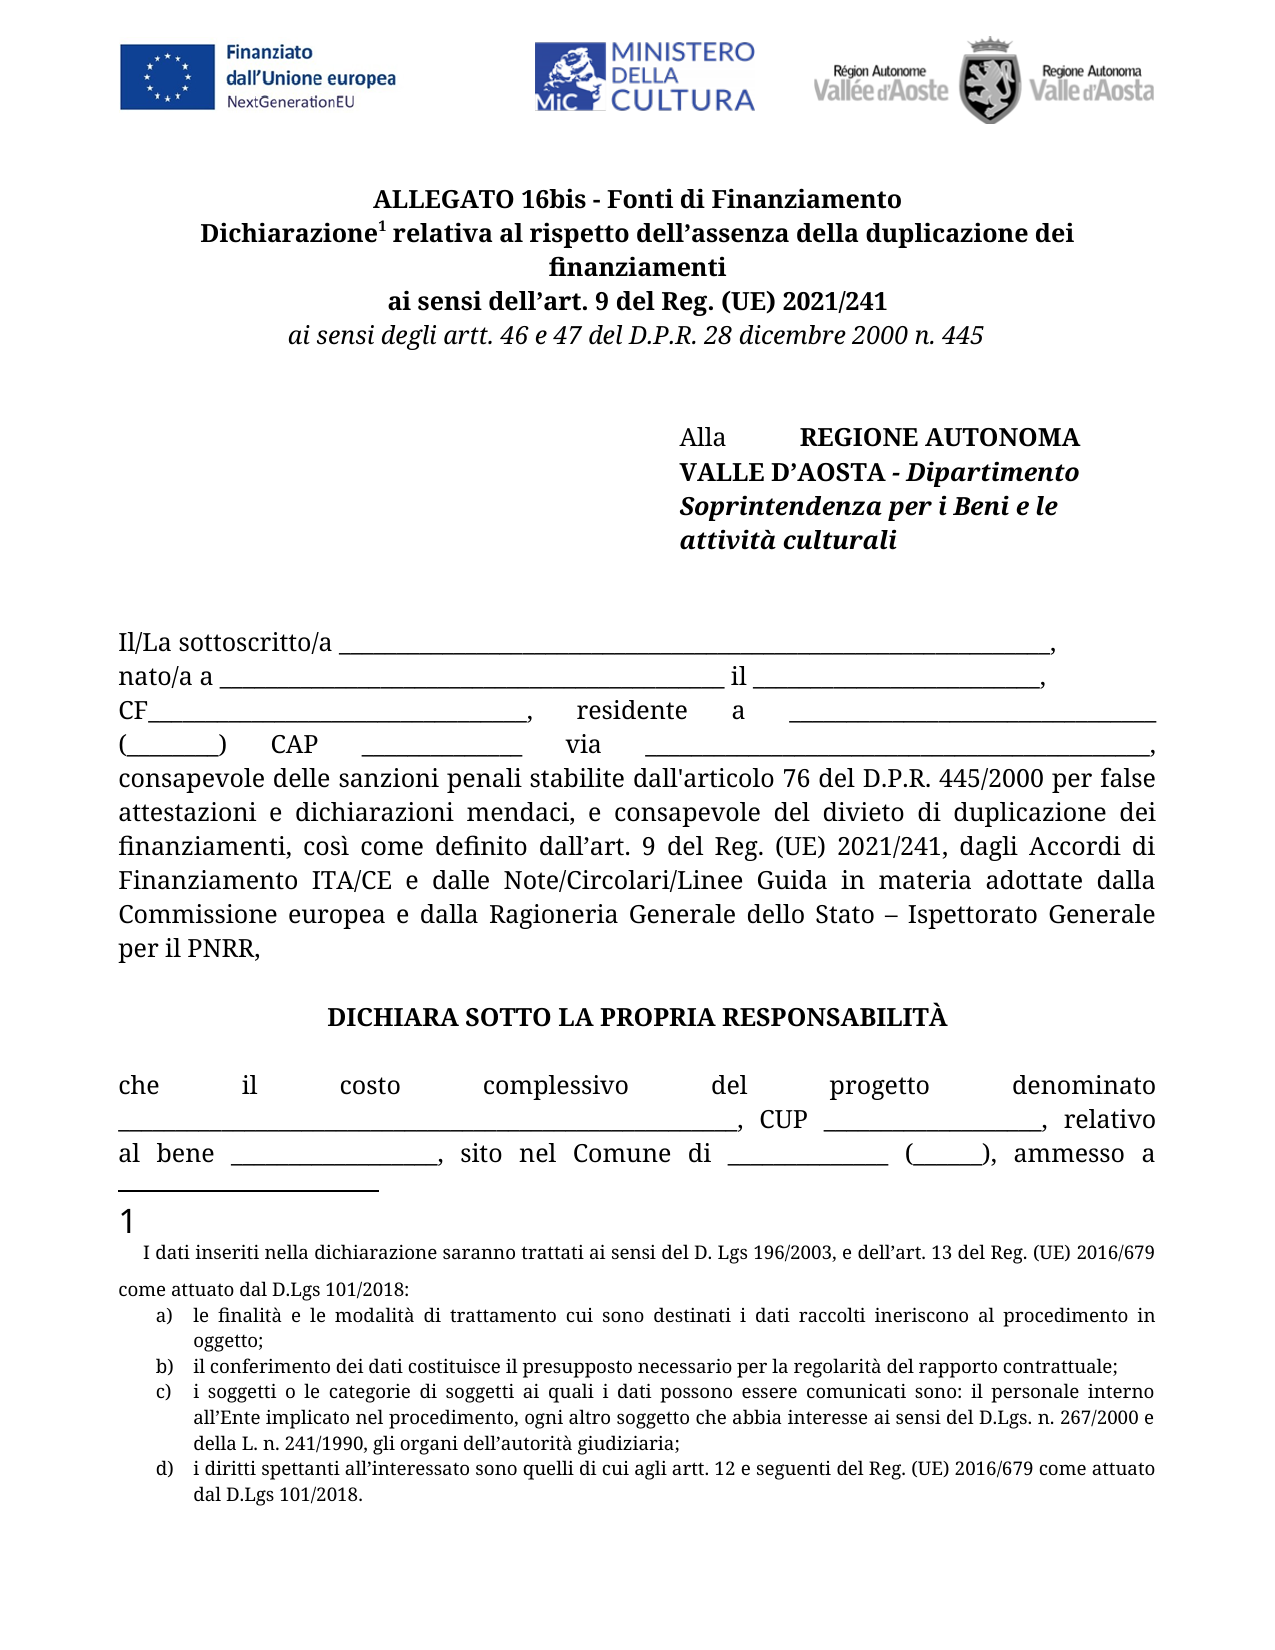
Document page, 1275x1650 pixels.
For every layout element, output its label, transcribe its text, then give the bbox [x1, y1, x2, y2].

picture [119, 37, 428, 113]
text Dichiarazione relativa al rispetto dell’assenza della duplicazione dei finanziamenti [118, 216, 1157, 284]
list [118, 1067, 1157, 1169]
text CF_________________________________, residente a ________________________________ (________) CAP ______________ via ____________________________________________, consapevole delle sanzioni penali stabilite dall'articolo 76 del D.P.R. 445/2000 per false attestazioni e dichiarazioni mendaci, e consapevole del divieto di duplicazione dei finanziamenti, così come definito dall’art. 9 del Reg. (UE) 2021/241, dagli Accordi di Finanziamento ITA/CE e dalle Note/Circolari/Linee Guida in materia adottate dalla Commissione europea e dalla Ragioneria Generale dello Stato – Ispettorato Generale per il PNRR, [118, 693, 1157, 965]
text ai sensi dell’art. 9 del Reg. (UE) 2021/241 [118, 284, 1157, 318]
text DICHIARA SOTTO LA PROPRIA RESPONSABILITÀ [118, 999, 1157, 1033]
text ALLEGATO 16bis - Fonti di Finanziamento [118, 182, 1157, 216]
text Il/La sottoscritto/a ______________________________________________________________, [118, 624, 1157, 658]
text nato/a a ____________________________________________ il _________________________, [118, 658, 1157, 693]
text Alla REGIONE AUTONOMA VALLE D’AOSTA - Dipartimento Soprintendenza per i Beni e le attività culturali [679, 420, 1157, 556]
picture [812, 36, 1153, 123]
text ai sensi degli artt. 46 e 47 del D.P.R. 28 dicembre 2000 n. 445 [118, 318, 1157, 352]
picture [518, 38, 755, 115]
